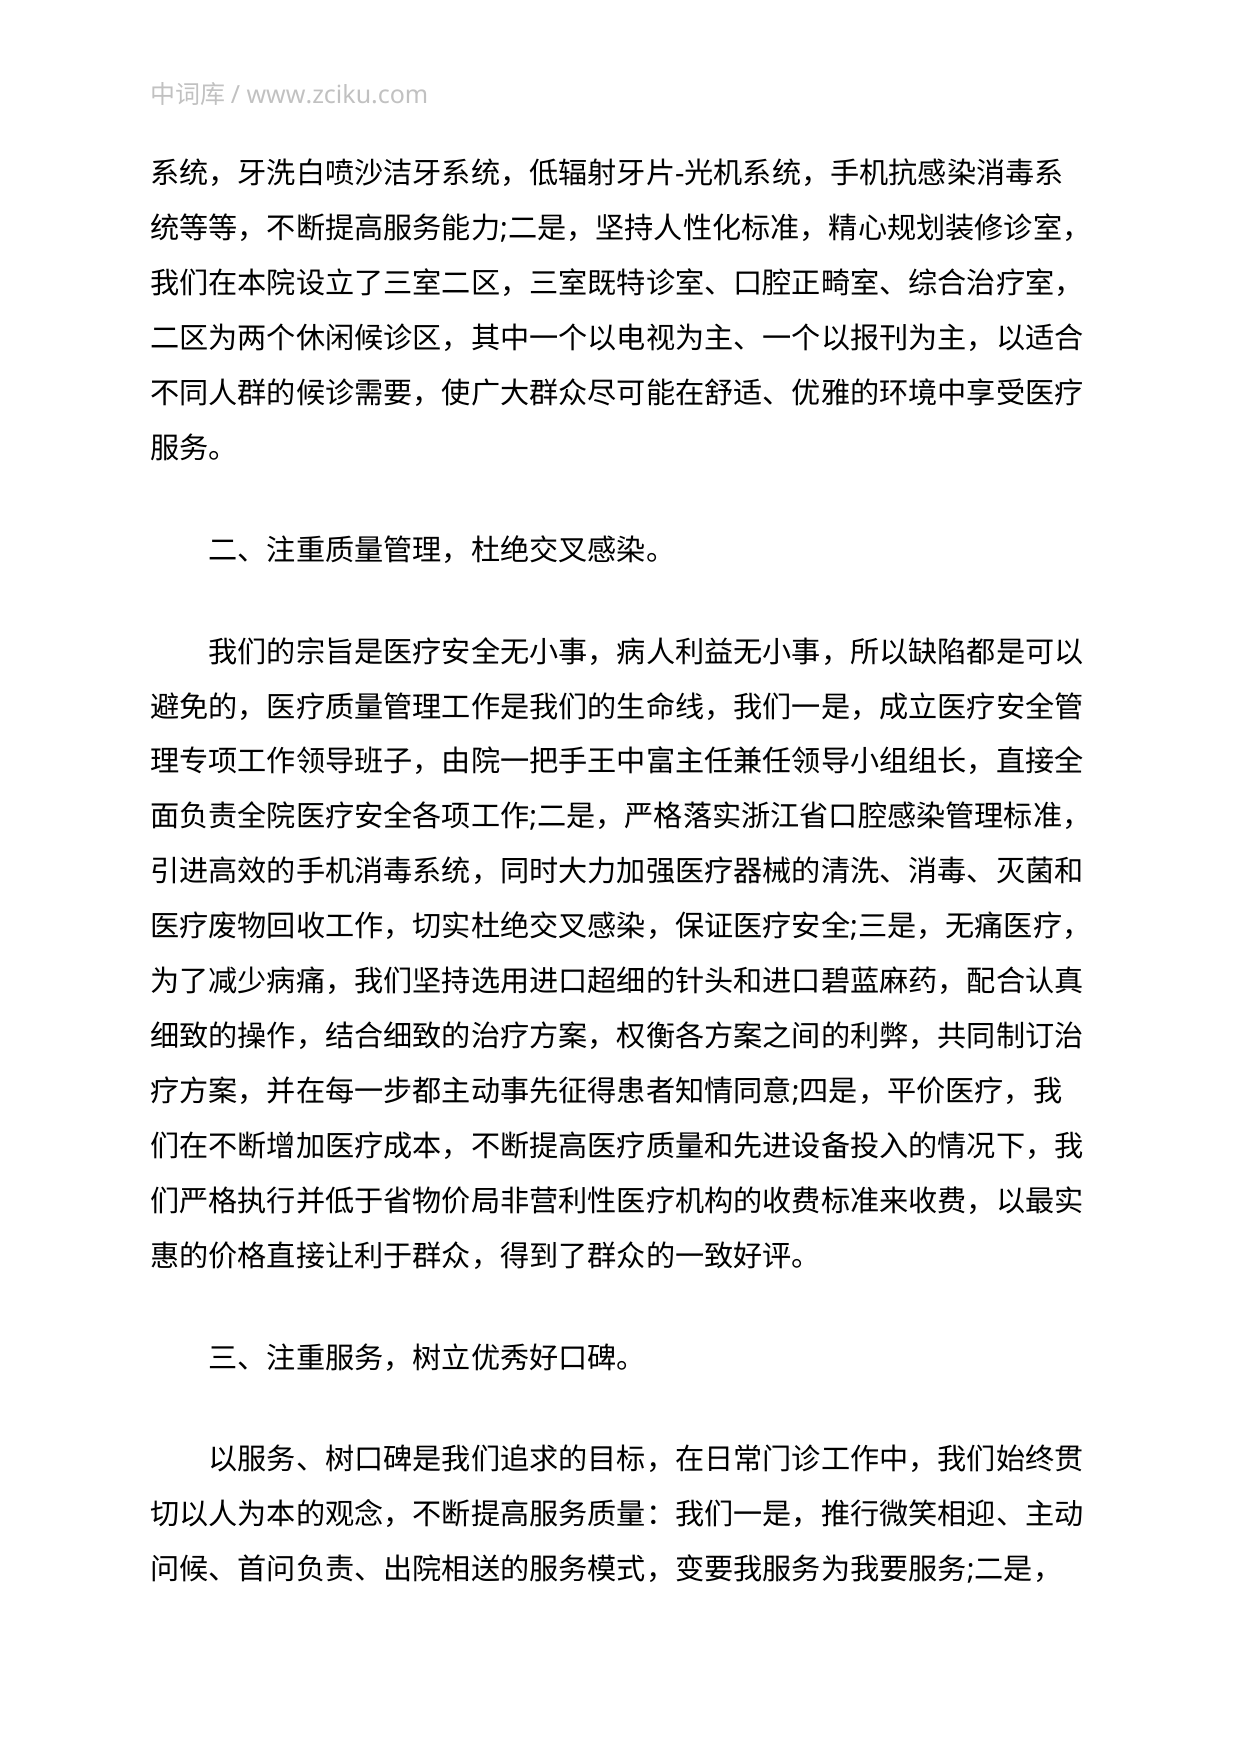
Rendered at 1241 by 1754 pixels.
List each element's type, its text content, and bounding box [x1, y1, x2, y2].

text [150, 150, 1090, 467]
text 我们的宗旨是医疗安全无小事，病人利益无小事，所以缺陷都是可以避免的，医疗质量管理工作是我们的生命线，我们一是，成立医疗安全管理专项工作领导班子，由院一把手王中富主任兼任领导小组组长，直接全面负责全院医疗安全各项工作;二是，严格落实浙江省口腔感染管理标准，引进高效的手机消毒系统，同时大力加强医疗器械的清洗、消毒、灭菌和医疗废物回收工作，切实杜绝交叉感染，保证医疗安全;三是，无痛医疗，为了减少病痛，我们坚持选用进口超细的针头和进口碧蓝麻药，配合认真细致的操作，结合细致的治疗方案，权衡各方案之间的利弊，共同制订治疗方案，并在每一步都主动事先征得患者知情同意;四是，平价医疗，我们在不断增加医疗成本，不断提高医疗质量和先进设备投入的情况下，我们严格执行并低于省物价局非营利性医疗机构的收费标准来收费，以最实惠的价格直接让利于群众，得到了群众的一致好评。 [150, 628, 1090, 1275]
text 三、注重服务，树立优秀好口碑。 [150, 1334, 1090, 1376]
text 二、注重质量管理，杜绝交叉感染。 [150, 526, 1090, 569]
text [150, 1436, 1090, 1588]
